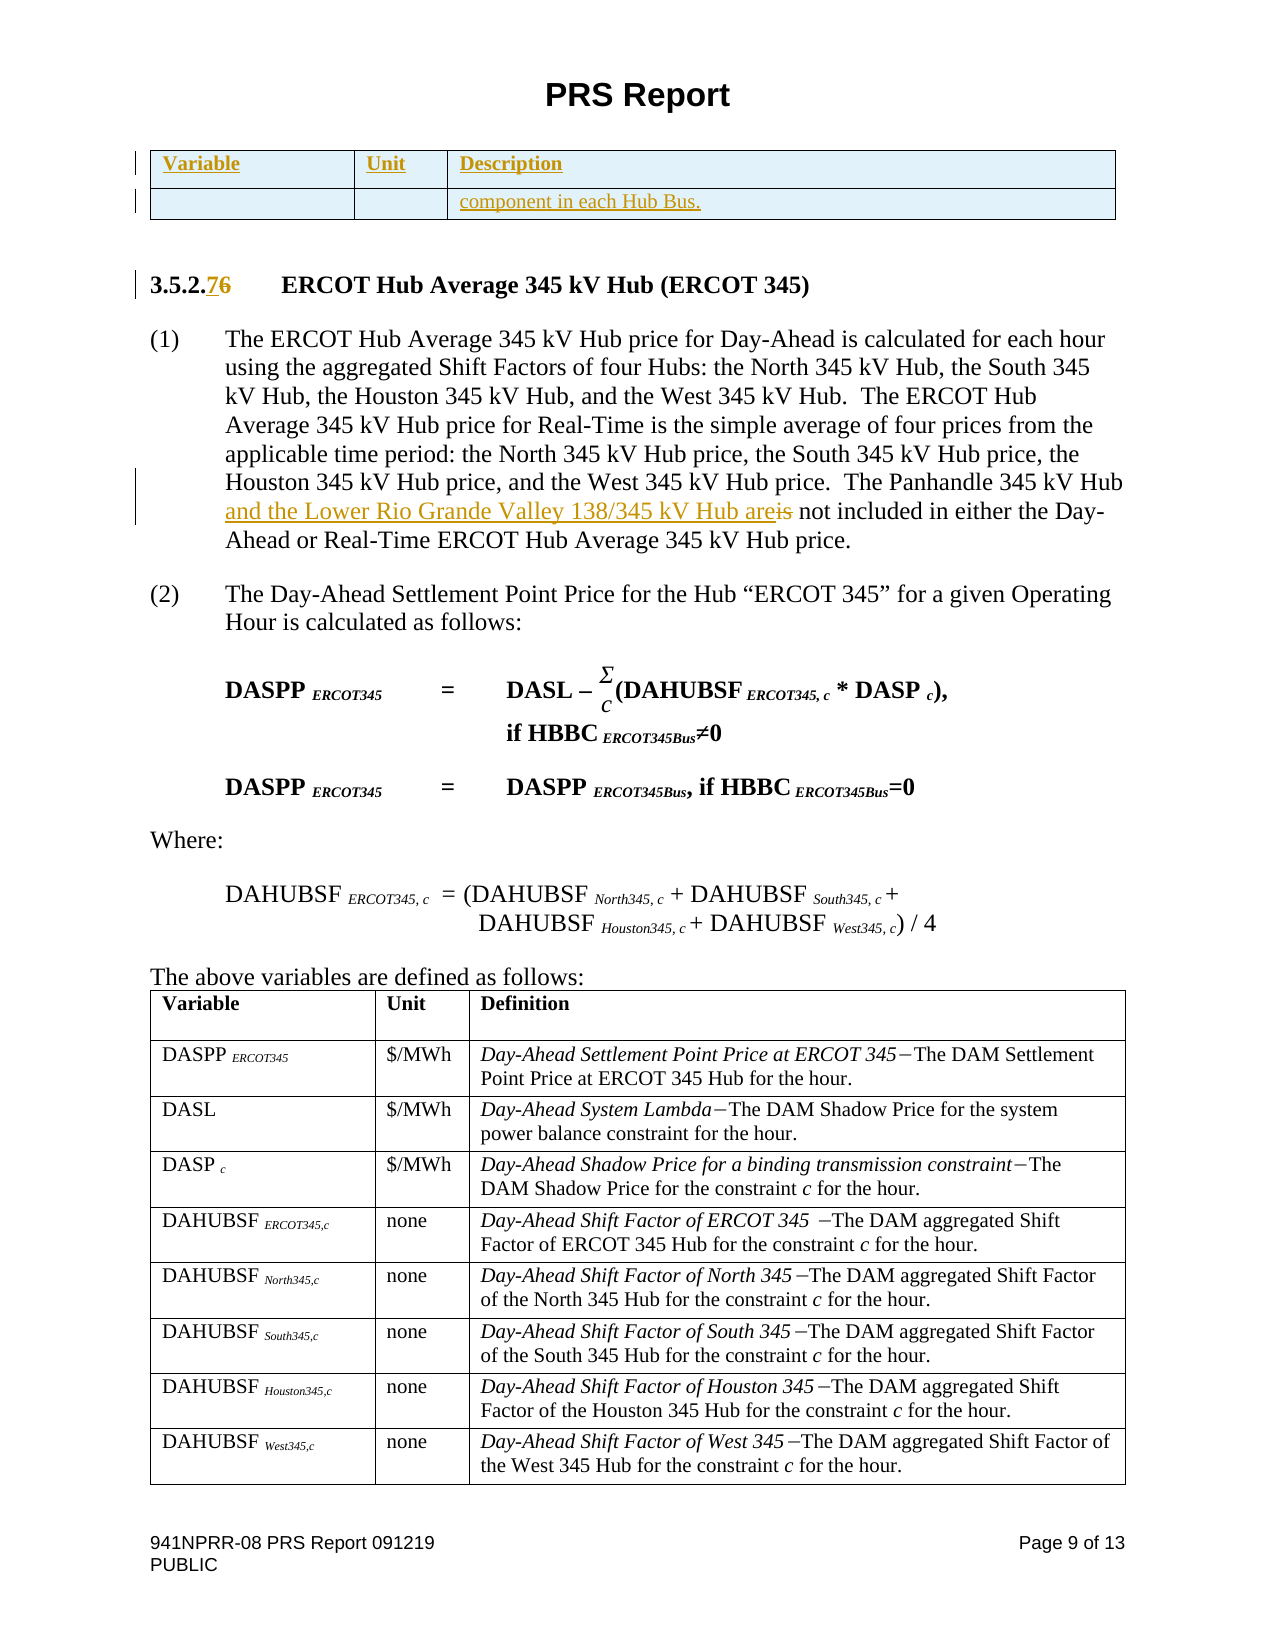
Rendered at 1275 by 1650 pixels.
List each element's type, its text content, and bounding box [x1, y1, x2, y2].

table_cell DAHUBSF West345,c [151, 1429, 375, 1484]
table_cell DASP c [151, 1152, 375, 1207]
table_cell DAHUBSF Houston345,c [151, 1374, 375, 1428]
table_cell DAHUBSF South345,c [151, 1319, 375, 1373]
table_cell Day-Ahead Settlement Point Price at ERCOT 345The DAM Settlement Point Price at ERCOT 345 Hub for the hour. [470, 1041, 1125, 1096]
table_cell DAHUBSF North345,c [151, 1263, 375, 1317]
text Where: [150, 825, 1125, 854]
table_cell Day-Ahead System LambdaThe DAM Shadow Price for the system power balance constraint for the hour. [470, 1097, 1125, 1151]
table_cell Day-Ahead Shift Factor of North 345The DAM aggregated Shift Factor of the North 345 Hub for the constraint c for the hour. [470, 1263, 1125, 1317]
table_cell DASPP ERCOT345 [151, 1041, 375, 1096]
table_cell $/MWh [376, 1152, 469, 1207]
table_header Definition [470, 991, 1125, 1040]
text (1) The ERCOT Hub Average 345 kV Hub price for Day-Ahead is calculated for each hour using the aggregated Shift Factors of four Hubs: the North 345 kV Hub, the South 345 kV Hub, the Houston 345 kV Hub, and the West 345 kV Hub. The ERCOT Hub Average 345 kV Hub price for Real-Time is the simple average of four prices from the applicable time period: the North 345 kV Hub price, the South 345 kV Hub price, the Houston 345 kV Hub price, and the West 345 kV Hub price. The Panhandle 345 kV Hub not included in either the Day-Ahead or Real-Time ERCOT Hub Average 345 kV Hub price. [150, 324, 1125, 554]
text DASPP ERCOT345 = DASPP ERCOT345Bus, if HBBC ERCOT345Bus=0 [225, 772, 1125, 800]
table_cell none [376, 1263, 469, 1317]
table_cell Day-Ahead Shadow Price for a binding transmission constraintThe DAM Shadow Price for the constraint c for the hour. [470, 1152, 1125, 1207]
table_cell none [376, 1208, 469, 1262]
text 3.5.2. ERCOT Hub Average 345 kV Hub (ERCOT 345) [150, 270, 1125, 299]
table_cell Day-Ahead Shift Factor of West 345The DAM aggregated Shift Factor of the West 345 Hub for the constraint c for the hour. [470, 1429, 1125, 1484]
table_cell $/MWh [376, 1041, 469, 1096]
table_cell none [376, 1429, 469, 1484]
table_header Variable [151, 991, 375, 1040]
table_header Unit [376, 991, 469, 1040]
table_cell Day-Ahead Shift Factor of South 345The DAM aggregated Shift Factor of the South 345 Hub for the constraint c for the hour. [470, 1319, 1125, 1373]
table_cell none [376, 1319, 469, 1373]
table_cell Day-Ahead Shift Factor of ERCOT 345 The DAM aggregated Shift Factor of ERCOT 345 Hub for the constraint c for the hour. [470, 1208, 1125, 1262]
text The above variables are defined as follows: [150, 962, 1125, 990]
table_cell DAHUBSF ERCOT345,c [151, 1208, 375, 1262]
text DASPP ERCOT345 = DASL – (DAHUBSF ERCOT345, c * DASP c), [225, 661, 1125, 718]
text DAHUBSF Houston345, c + DAHUBSF West345, c) / 4 [225, 908, 1125, 937]
table_cell Day-Ahead Shift Factor of Houston 345The DAM aggregated Shift Factor of the Houston 345 Hub for the constraint c for the hour. [470, 1374, 1125, 1428]
text DAHUBSF ERCOT345, c = (DAHUBSF North345, c + DAHUBSF South345, c + [225, 879, 1125, 908]
table_cell DASL [151, 1097, 375, 1151]
table_cell $/MWh [376, 1097, 469, 1151]
table_cell none [376, 1374, 469, 1428]
text if HBBC ERCOT345Bus≠0 [225, 718, 1125, 747]
text (2) The Day-Ahead Settlement Point Price for the Hub “ERCOT 345” for a given Operating Hour is calculated as follows: [150, 579, 1125, 636]
